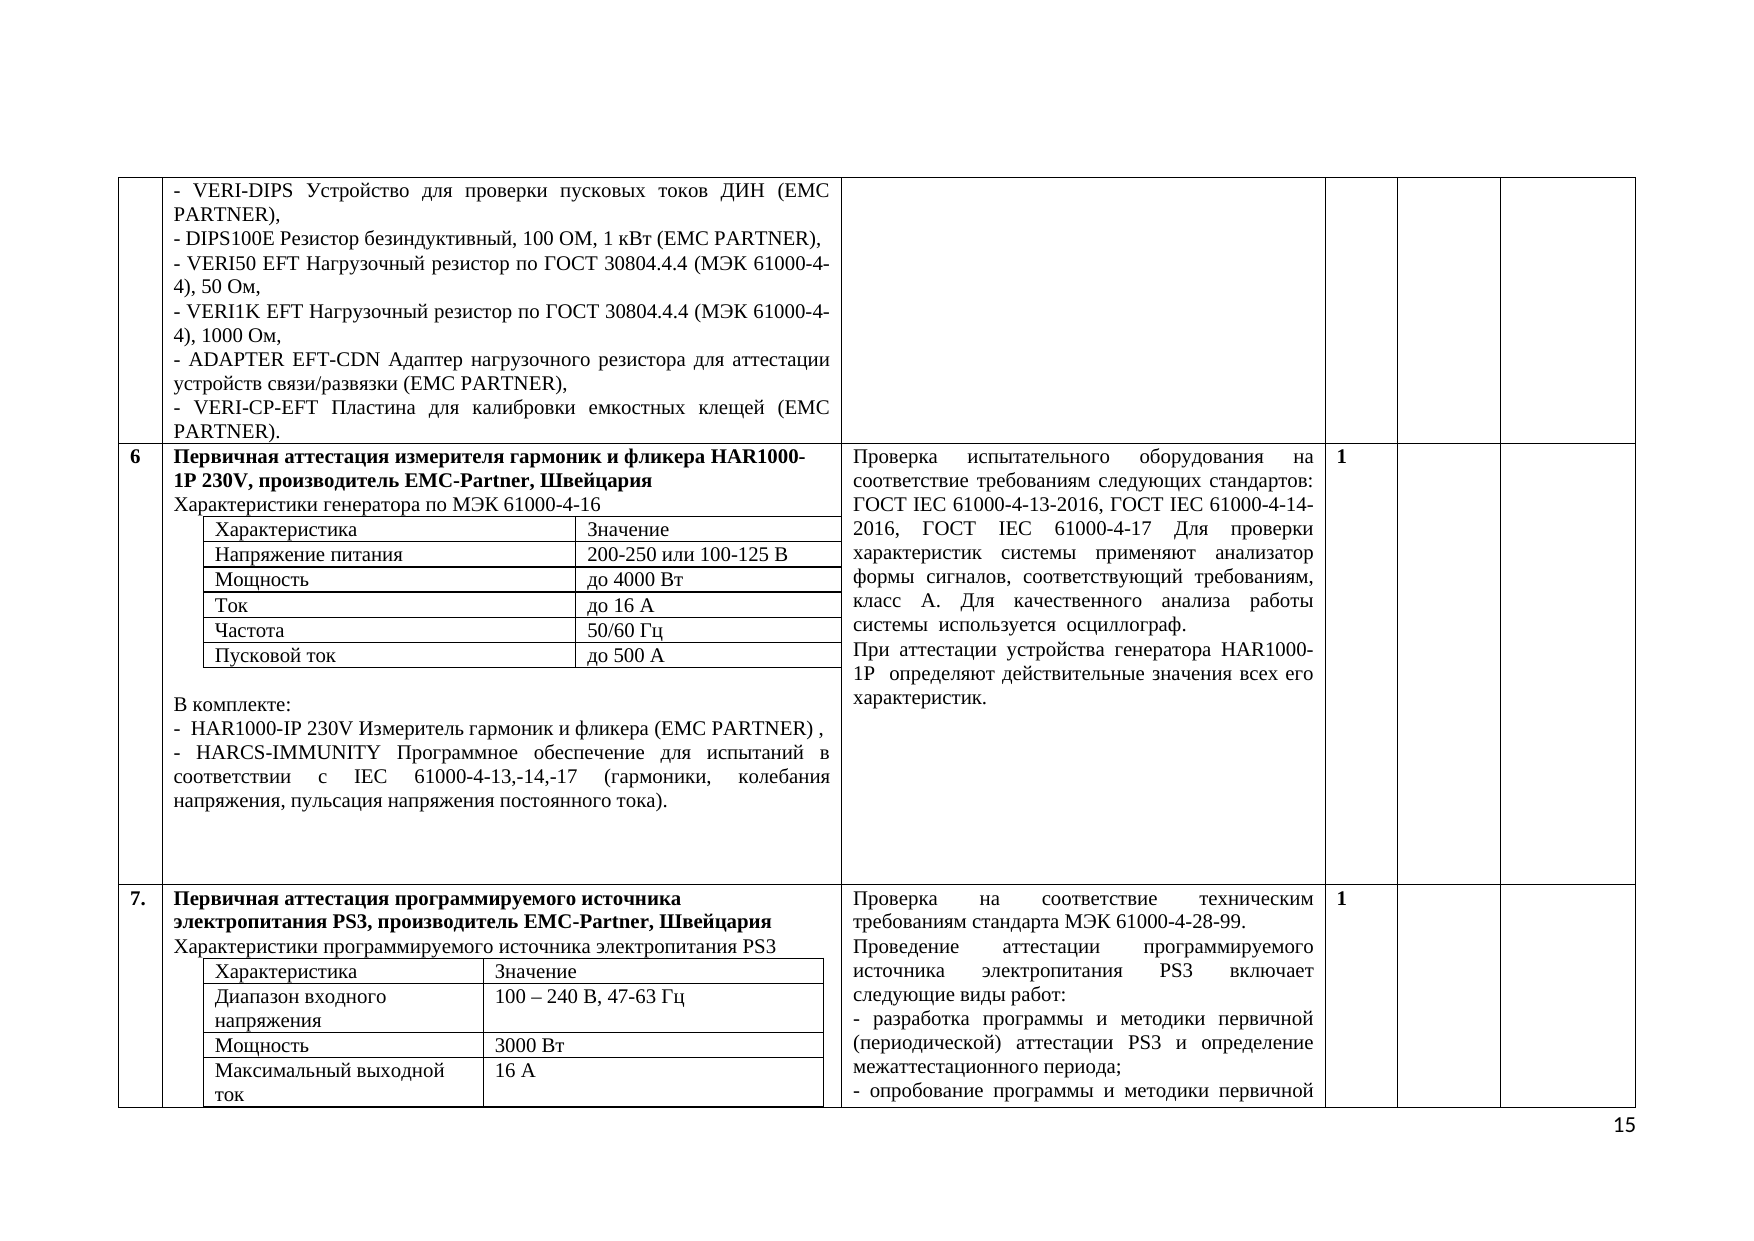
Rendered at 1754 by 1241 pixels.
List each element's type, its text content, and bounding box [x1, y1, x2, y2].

table_cell 1 [1326, 178, 1397, 443]
table_cell 7. [119, 885, 162, 1107]
table_cell 5 [119, 178, 162, 443]
table_cell [1501, 885, 1635, 1107]
table_cell [1398, 885, 1500, 1107]
table_cell [1398, 444, 1500, 884]
table_cell Проверка испытательного оборудования на соответствие требованиям следующих стандартов: ГОСТ IEC 61000-4-13-2016, ГОСТ IEC 61000-4-14-2016, ГОСТ IEC 61000-4-17 Для проверки характеристик системы применяют анализатор формы сигналов, соответствующий требованиям, класс А. Для качественного анализа работы системы используется осциллограф. При аттестации устройства генератора HAR1000-1P определяют действительные значения всех его характеристик. [842, 444, 1325, 884]
table_cell Первичная аттестация измерителя гармоник и фликера HAR1000-1P 230V, производитель EMC-Partner, Швейцария Характеристики генератора по МЭК 61000-4-16 В комплекте: - HAR1000-IP 230V Измеритель гармоник и фликера (EMC PARTNER) , - HARCS-IMMUNITY Программное обеспечение для испытаний в соответствии с IEC 61000-4-13,-14,-17 (гармоники, колебания напряжения, пульсация напряжения постоянного тока). [163, 444, 841, 884]
table_cell 1 [1326, 885, 1397, 1107]
table_cell 1 [1326, 444, 1397, 884]
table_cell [842, 885, 1325, 1107]
table_cell 6 [119, 444, 162, 884]
table_cell [1501, 178, 1635, 443]
table_cell [1398, 178, 1500, 443]
table_cell [1501, 444, 1635, 884]
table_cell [163, 178, 841, 443]
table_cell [163, 885, 841, 1107]
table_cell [842, 178, 1325, 443]
